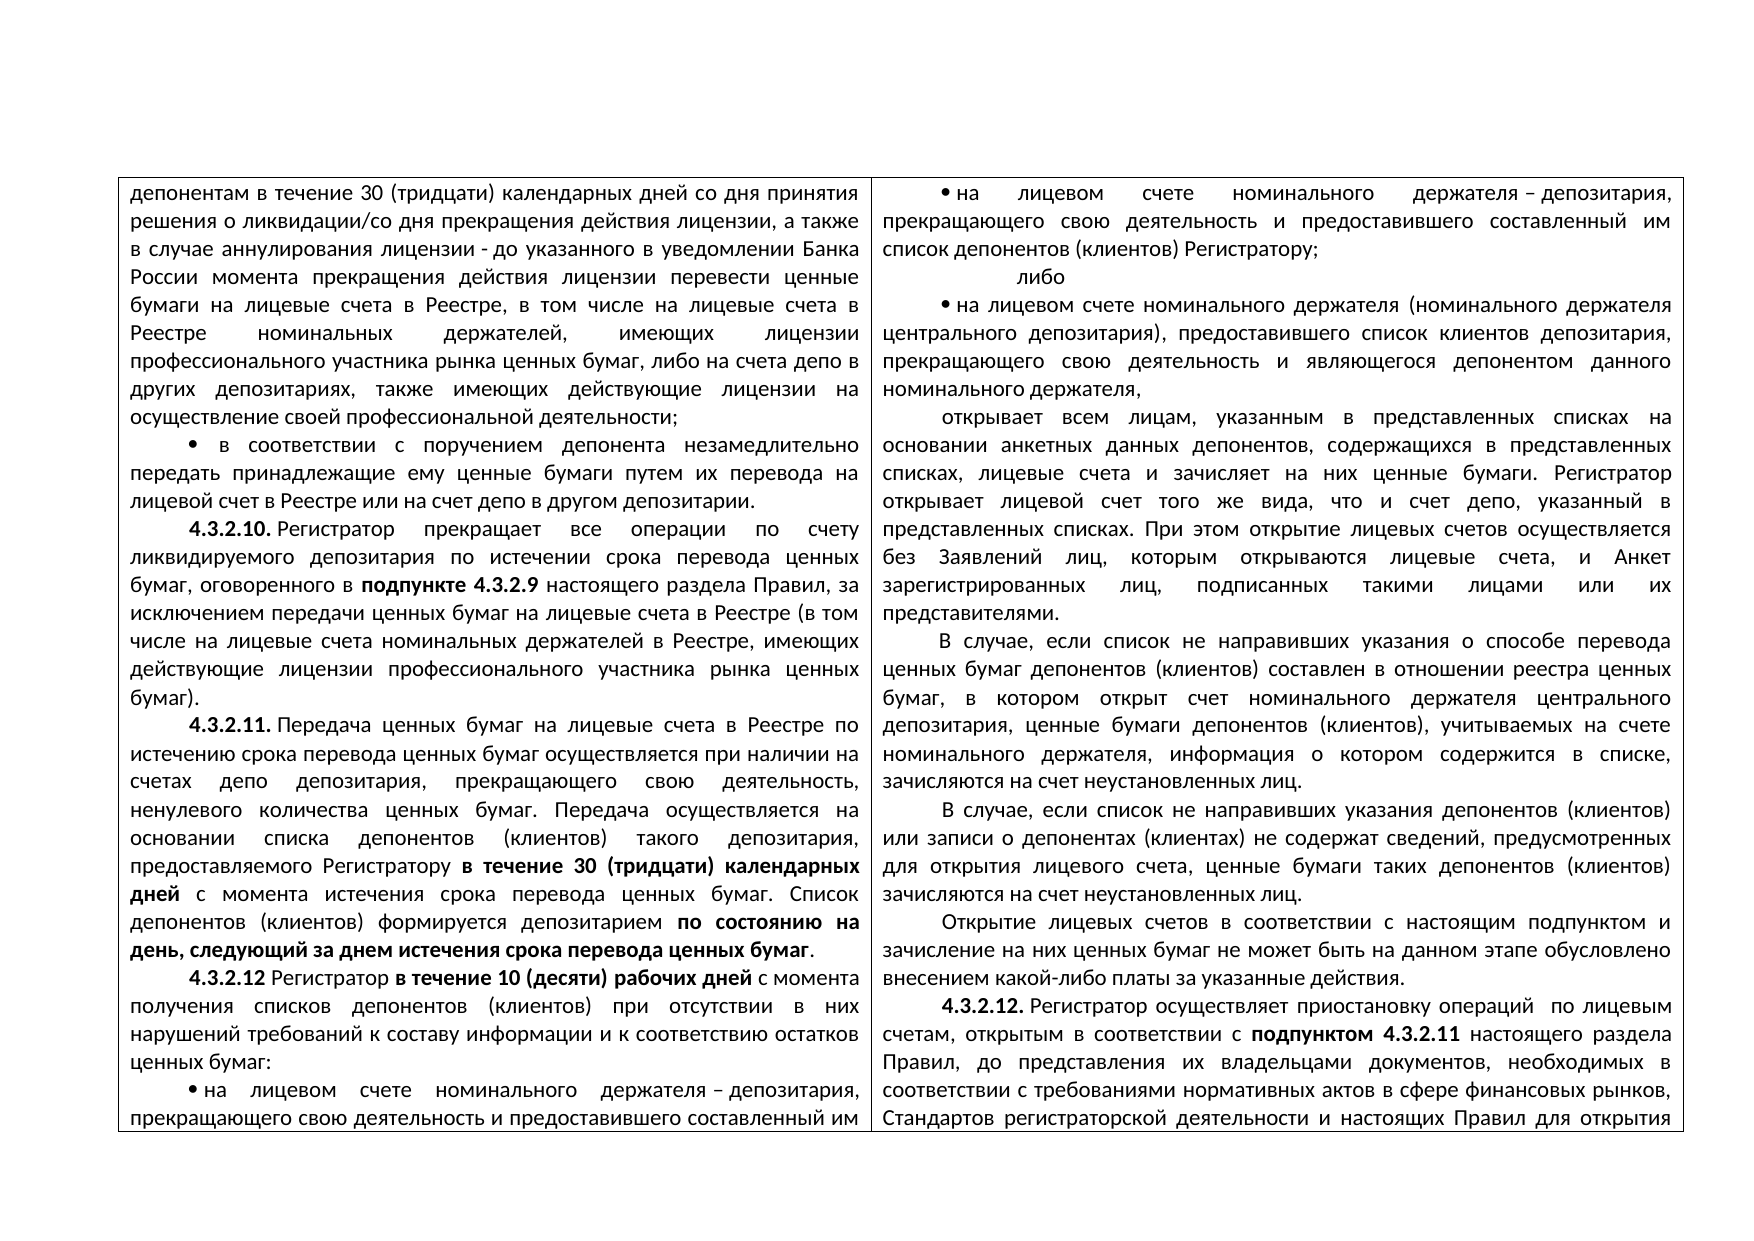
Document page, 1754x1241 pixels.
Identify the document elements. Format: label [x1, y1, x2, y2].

table_cell [119, 178, 871, 1131]
table_cell [872, 178, 1683, 1131]
